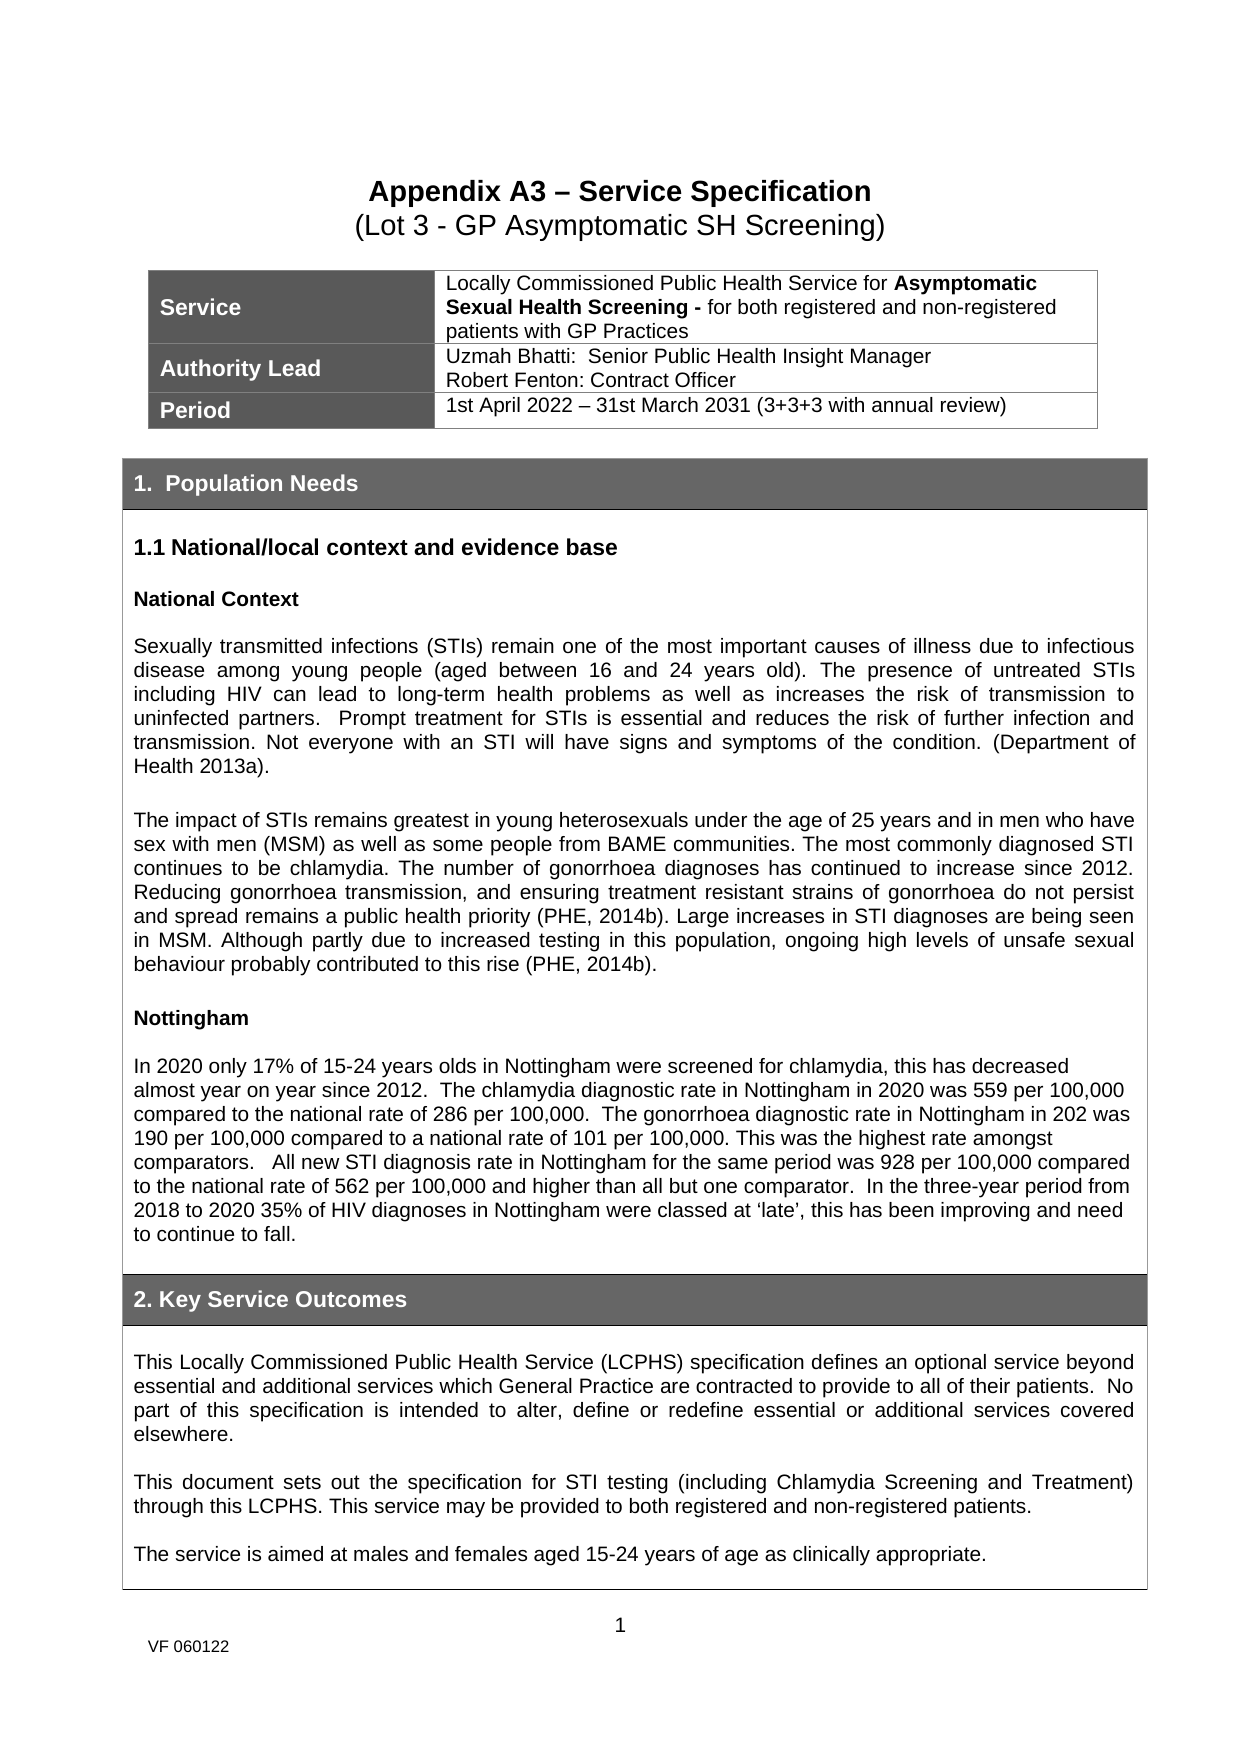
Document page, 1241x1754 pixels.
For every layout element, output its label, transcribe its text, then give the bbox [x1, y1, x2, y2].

text Appendix A3 – Service Specification [148, 174, 1092, 207]
table_header Service [149, 271, 434, 343]
table_header 1. Population Needs [123, 459, 1147, 509]
table_cell 1st April 2022 – 31st March 2031 (3+3+3 with annual review) [435, 393, 1097, 428]
table_cell 2. Key Service Outcomes [123, 1275, 1147, 1325]
table_cell Authority Lead [149, 344, 434, 392]
text (Lot 3 - GP Asymptomatic SH Screening) [148, 207, 1092, 241]
table_cell Uzmah Bhatti: Senior Public Health Insight Manager Robert Fenton: Contract Officer [435, 344, 1097, 392]
table_header Locally Commissioned Public Health Service for Asymptomatic Sexual Health Screening - for both registered and non-registered patients with GP Practices [435, 271, 1097, 343]
table_cell National/local context and evidence base National Context Sexually transmitted infections (STIs) remain one of the most important causes of illness due to infectious disease among young people (aged between 16 and 24 years old). The presence of untreated STIs including HIV can lead to long-term health problems as well as increases the risk of transmission to uninfected partners. Prompt treatment for STIs is essential and reduces the risk of further infection and transmission. Not everyone with an STI will have signs and symptoms of the condition. (Department of Health 2013a). The impact of STIs remains greatest in young heterosexuals under the age of 25 years and in men who have sex with men (MSM) as well as some people from BAME communities. The most commonly diagnosed STI continues to be chlamydia. The number of gonorrhoea diagnoses has continued to increase since 2012. Reducing gonorrhoea transmission, and ensuring treatment resistant strains of gonorrhoea do not persist and spread remains a public health priority (PHE, 2014b). Large increases in STI diagnoses are being seen in MSM. Although partly due to increased testing in this population, ongoing high levels of unsafe sexual behaviour probably contributed to this rise (PHE, 2014b). Nottingham In 2020 only 17% of 15-24 years olds in Nottingham were screened for chlamydia, this has decreased almost year on year since 2012. The chlamydia diagnostic rate in Nottingham in 2020 was 559 per 100,000 compared to the national rate of 286 per 100,000. The gonorrhoea diagnostic rate in Nottingham in 202 was 190 per 100,000 compared to a national rate of 101 per 100,000. This was the highest rate amongst comparators. All new STI diagnosis rate in Nottingham for the same period was 928 per 100,000 compared to the national rate of 562 per 100,000 and higher than all but one comparator. In the three-year period from 2018 to 2020 35% of HIV diagnoses in Nottingham were classed at ‘late’, this has been improving and need to continue to fall. [123, 510, 1147, 1273]
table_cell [123, 1326, 1147, 1589]
table_cell Period [149, 393, 434, 428]
